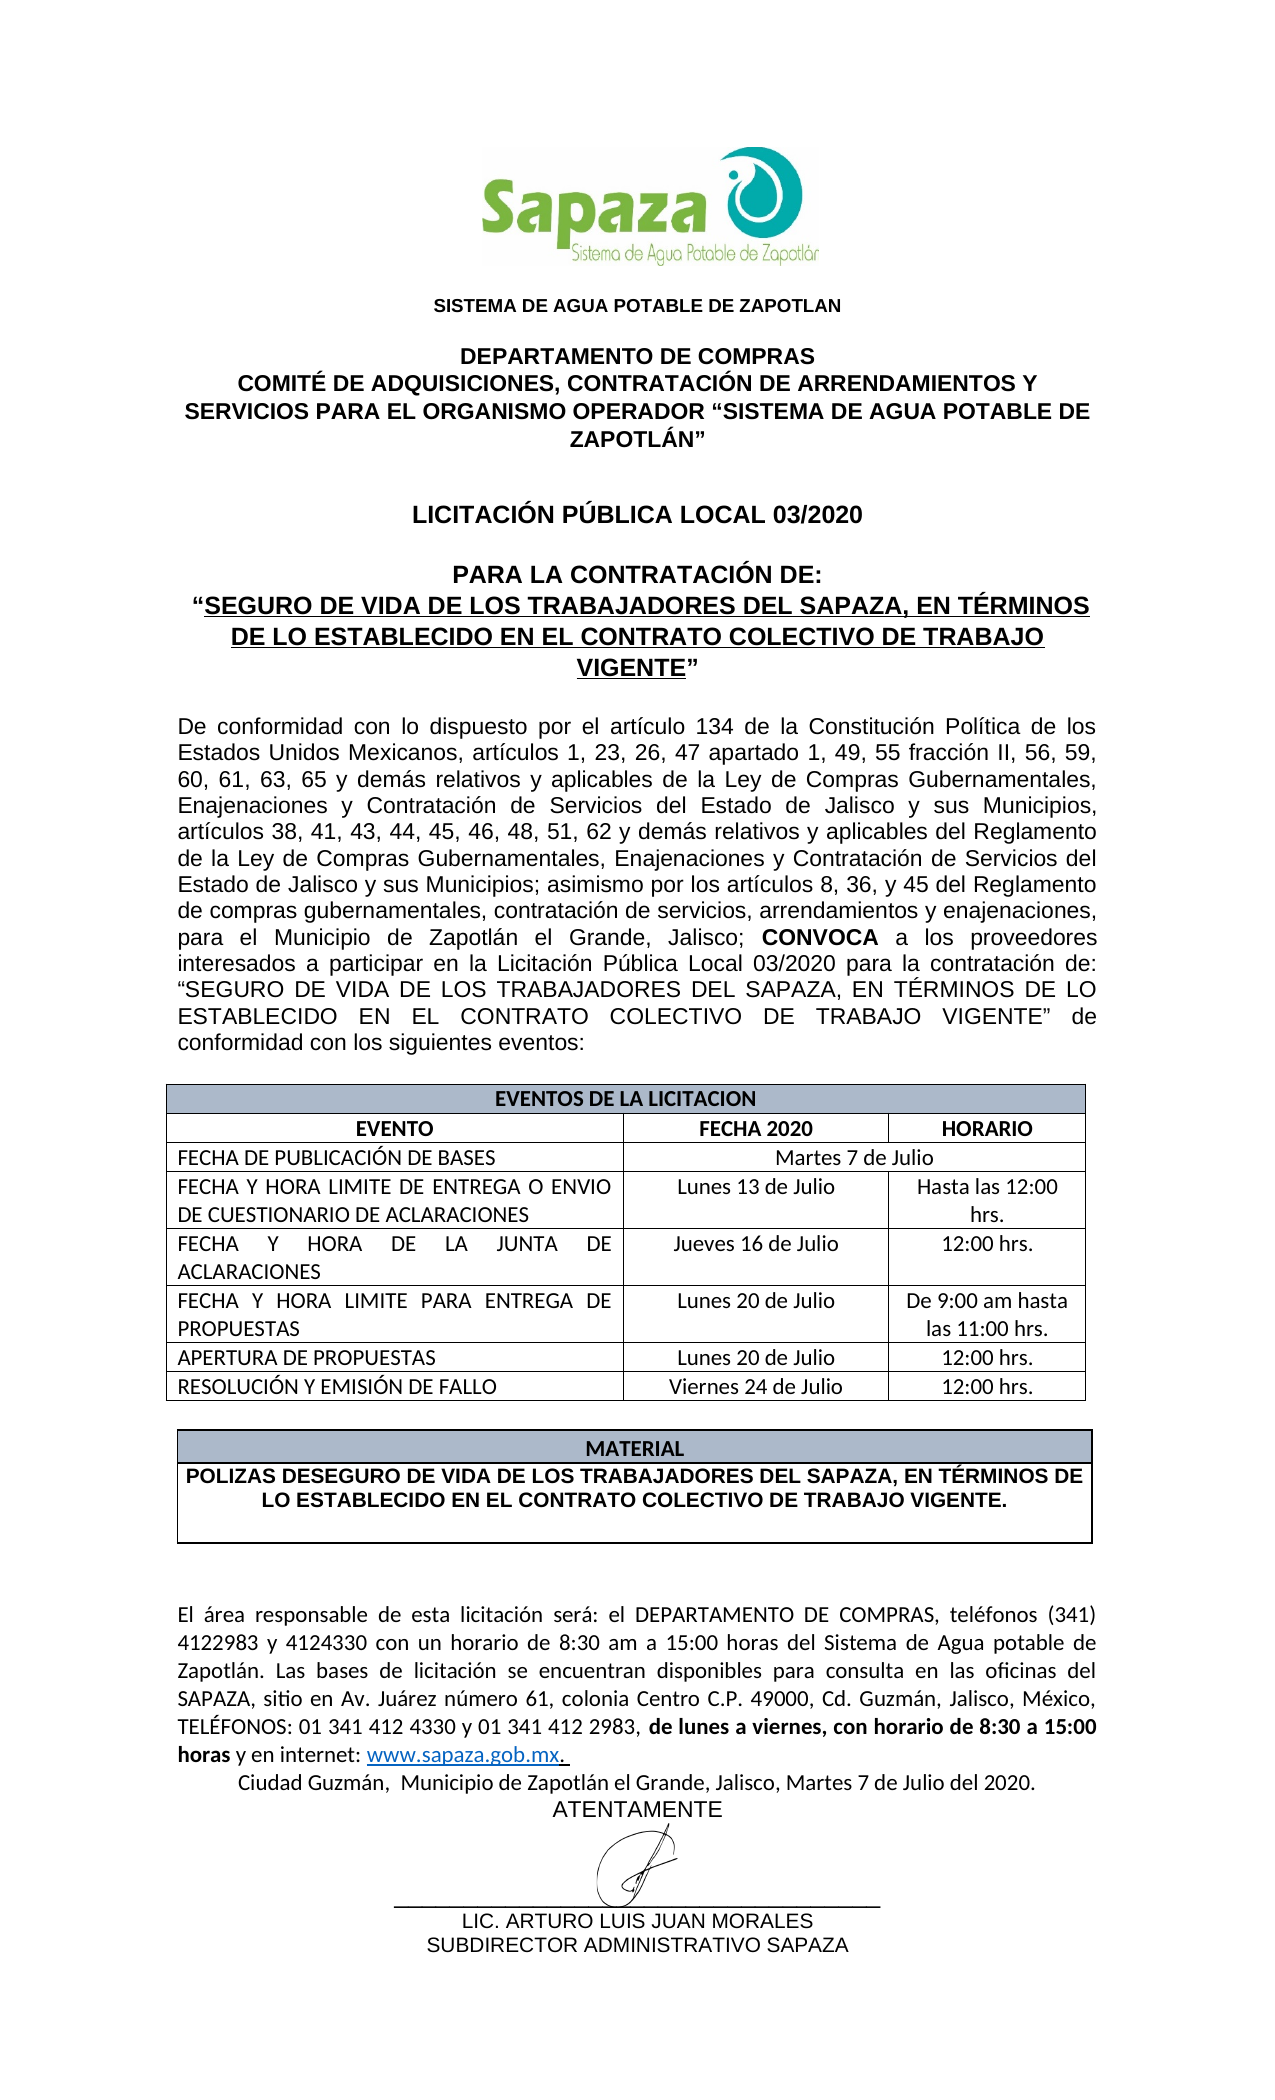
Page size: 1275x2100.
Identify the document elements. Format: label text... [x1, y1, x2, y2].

table_cell HORARIO [889, 1114, 1085, 1142]
subtitle LICITACIÓN PÚBLICA LOCAL 03/2020 [177, 500, 1098, 529]
table_header MATERIAL [178, 1431, 1091, 1462]
table_cell FECHA Y HORA LIMITE PARA ENTREGA DE PROPUESTAS [167, 1286, 623, 1342]
table_cell EVENTO [167, 1114, 623, 1142]
picture [596, 1823, 678, 1880]
text SUBDIRECTOR ADMINISTRATIVO SAPAZA [177, 1933, 1098, 1957]
text PARA LA CONTRATACIÓN DE: [177, 560, 1098, 589]
table_cell RESOLUCIÓN Y EMISIÓN DE FALLO [167, 1372, 623, 1400]
table_cell POLIZAS DESEGURO DE VIDA DE LOS TRABAJADORES DEL SAPAZA, EN TÉRMINOS DE LO ESTABLECIDO EN EL CONTRATO COLECTIVO DE TRABAJO VIGENTE. [178, 1464, 1091, 1542]
table_cell Jueves 16 de Julio [624, 1229, 888, 1285]
table_cell FECHA 2020 [624, 1114, 888, 1142]
text COMITÉ DE ADQUISICIONES, CONTRATACIÓN DE ARRENDAMIENTOS Y SERVICIOS PARA EL ORGANISMO OPERADOR “SISTEMA DE AGUA POTABLE DE ZAPOTLÁN” [177, 369, 1098, 453]
table_cell 12:00 hrs. [889, 1372, 1085, 1400]
table_cell FECHA DE PUBLICACIÓN DE BASES [167, 1143, 623, 1171]
text LIC. ARTURO LUIS JUAN MORALES [177, 1909, 1098, 1933]
text De conformidad con lo dispuesto por el artículo 134 de la Constitución Política de los Estados Unidos Mexicanos, artículos 1, 23, 26, 47 apartado 1, 49, 55 fracción II, 56, 59, 60, 61, 63, 65 y demás relativos y aplicables de la Ley de Compras Gubernamentales, Enajenaciones y Contratación de Servicios del Estado de Jalisco y sus Municipios, artículos 38, 41, 43, 44, 45, 46, 48, 51, 62 y demás relativos y aplicables del Reglamento de la Ley de Compras Gubernamentales, Enajenaciones y Contratación de Servicios del Estado de Jalisco y sus Municipios; asimismo por los artículos 8, 36, y 45 del Reglamento de compras gubernamentales, contratación de servicios, arrendamientos y enajenaciones, para el Municipio de Zapotlán el Grande, Jalisco; CONVOCA a los proveedores interesados a participar en la Licitación Pública Local 03/2020 para la contratación de: “SEGURO DE VIDA DE LOS TRABAJADORES DEL SAPAZA, EN TÉRMINOS DE LO ESTABLECIDO EN EL CONTRATO COLECTIVO DE TRABAJO VIGENTE” de conformidad con los siguientes eventos: [177, 713, 1098, 1056]
text SISTEMA DE AGUA POTABLE DE ZAPOTLAN [177, 295, 1098, 317]
table_cell APERTURA DE PROPUESTAS [167, 1343, 623, 1371]
text Ciudad Guzmán, Municipio de Zapotlán el Grande, Jalisco, Martes 7 de Julio del 2020. [177, 1768, 1098, 1796]
picture [482, 147, 819, 266]
table_cell Lunes 13 de Julio [624, 1172, 888, 1228]
table_cell Martes 7 de Julio [624, 1143, 1085, 1171]
table_cell Lunes 20 de Julio [624, 1343, 888, 1371]
table_cell Viernes 24 de Julio [624, 1372, 888, 1400]
text El área responsable de esta licitación será: el DEPARTAMENTO DE COMPRAS, teléfonos (341) 4122983 y 4124330 con un horario de 8:30 am a 15:00 horas del Sistema de Agua potable de Zapotlán. Las bases de licitación se encuentran disponibles para consulta en las oficinas del SAPAZA, sitio en Av. Juárez número 61, colonia Centro C.P. 49000, Cd. Guzmán, Jalisco, México, TELÉFONOS: 01 341 412 4330 y 01 341 412 2983, de lunes a viernes, con horario de 8:30 a 15:00 horas y en internet: www.sapaza.gob.mx. [177, 1600, 1098, 1768]
text “SEGURO DE VIDA DE LOS TRABAJADORES DEL SAPAZA, EN TÉRMINOS DE LO ESTABLECIDO EN EL CONTRATO COLECTIVO DE TRABAJO VIGENTE” [177, 591, 1098, 682]
table_cell Hasta las 12:00 hrs. [889, 1172, 1085, 1228]
table_cell FECHA Y HORA DE LA JUNTA DE ACLARACIONES [167, 1229, 623, 1285]
table_cell FECHA Y HORA LIMITE DE ENTREGA O ENVIO DE CUESTIONARIO DE ACLARACIONES [167, 1172, 623, 1228]
text ATENTAMENTE [177, 1796, 1098, 1823]
table_cell 12:00 hrs. [889, 1229, 1085, 1285]
subtitle DEPARTAMENTO DE COMPRAS [177, 343, 1098, 369]
table_cell 12:00 hrs. [889, 1343, 1085, 1371]
table_header EVENTOS DE LA LICITACION [167, 1085, 1085, 1113]
text ___________________________________ [177, 1880, 1098, 1909]
table_cell De 9:00 am hasta las 11:00 hrs. [889, 1286, 1085, 1342]
table_cell Lunes 20 de Julio [624, 1286, 888, 1342]
